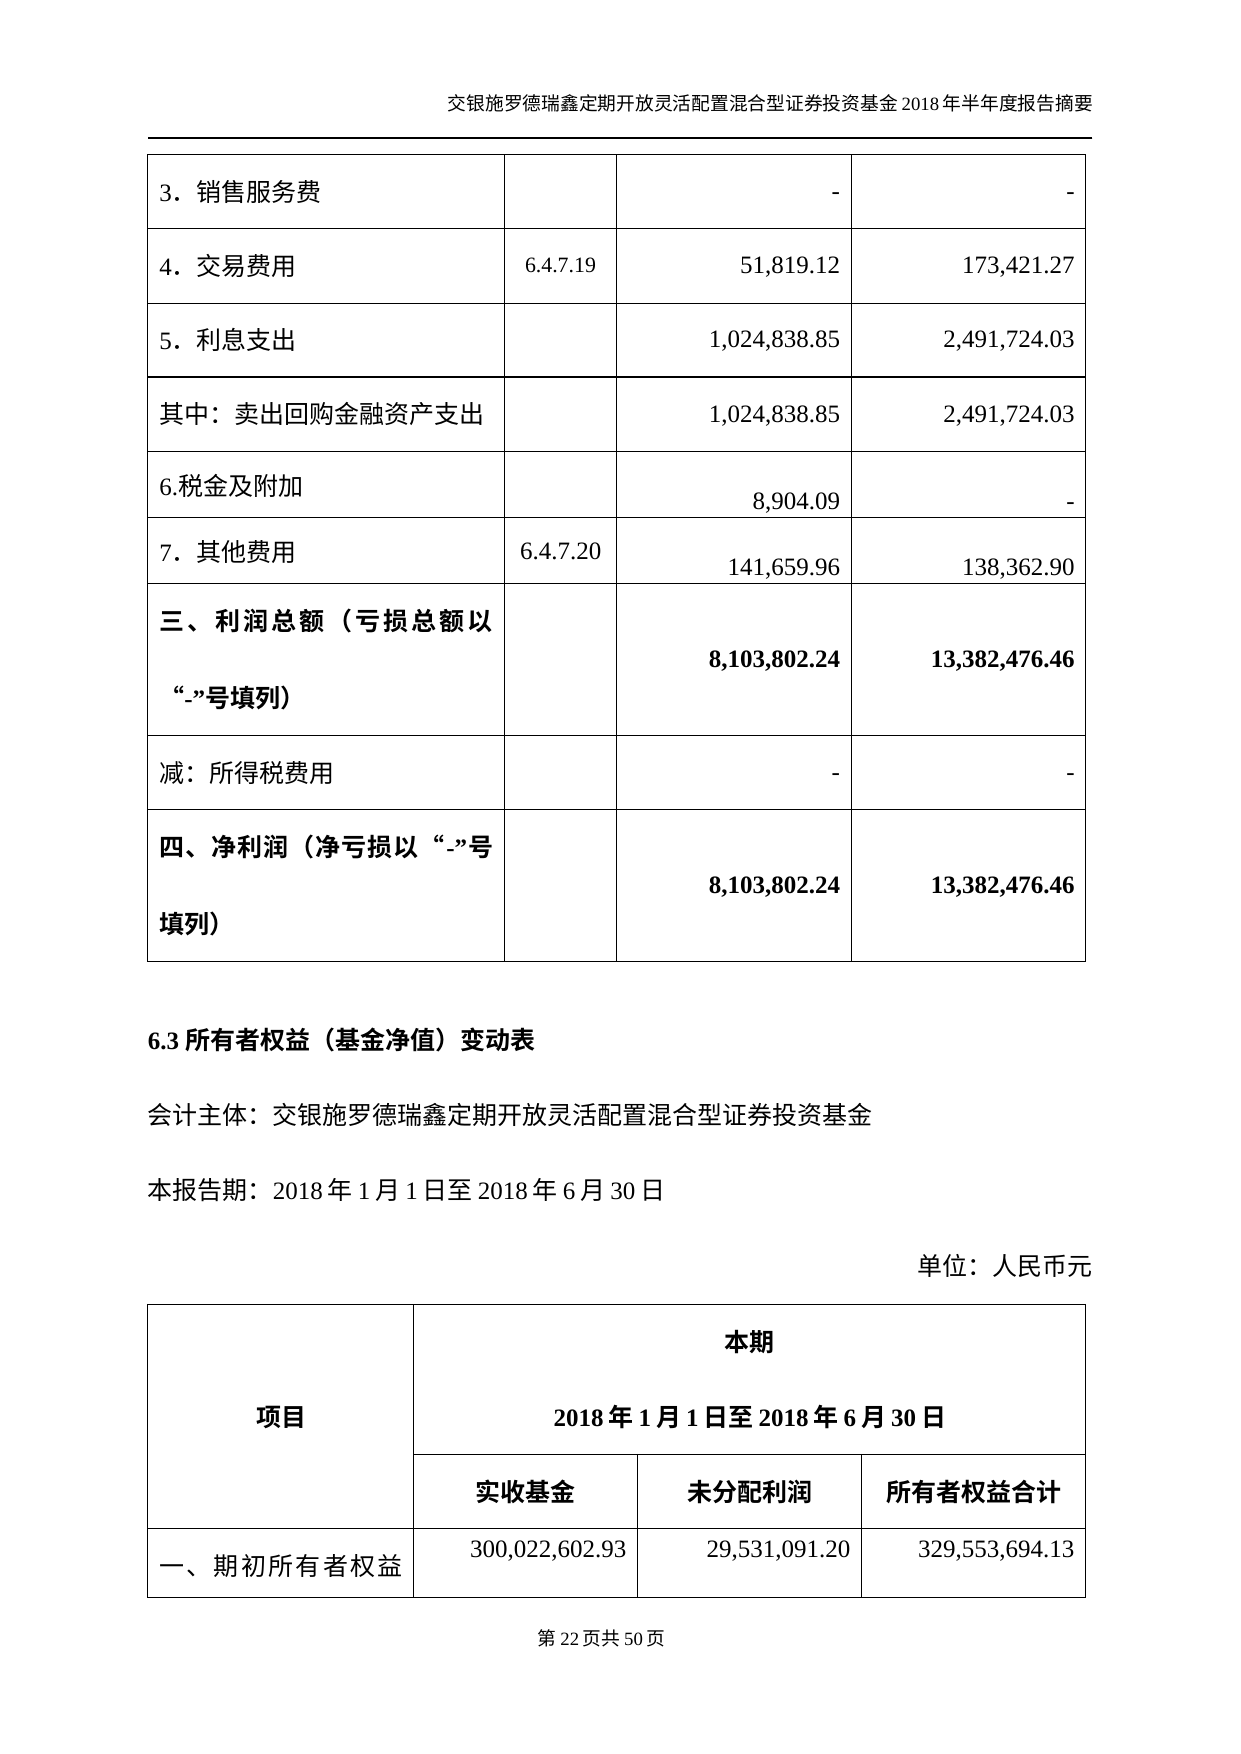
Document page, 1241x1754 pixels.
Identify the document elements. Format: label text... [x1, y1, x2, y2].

table_cell 2,491,724.03 [852, 378, 1085, 451]
table_cell 7．其他费用 [148, 518, 504, 583]
table_header 项目 [148, 1305, 413, 1528]
table_cell 8,103,802.24 [617, 584, 851, 734]
table_cell 减：所得税费用 [148, 736, 504, 809]
subtitle 6.3 所有者权益（基金净值）变动表 [148, 1006, 1092, 1071]
table_cell 所有者权益合计 [862, 1455, 1085, 1528]
table_cell 1,024,838.85 [617, 378, 851, 451]
table_cell [505, 452, 616, 517]
table_cell 四、净利润（净亏损以“-”号填列） [148, 810, 504, 961]
table_cell 51,819.12 [617, 229, 851, 302]
table_cell 6.税金及附加 [148, 452, 504, 517]
table_cell 5．利息支出 [148, 304, 504, 376]
table_cell 138,362.90 [852, 518, 1085, 583]
table_cell - [852, 736, 1085, 809]
table_cell - [852, 155, 1085, 228]
table_cell 6.4.7.20 [505, 518, 616, 583]
table_cell 4．交易费用 [148, 229, 504, 302]
table_cell 8,904.09 [617, 452, 851, 517]
table_cell [505, 155, 616, 228]
table_cell - [617, 155, 851, 228]
table_cell 8,103,802.24 [617, 810, 851, 961]
table_cell [505, 736, 616, 809]
table_cell 3．销售服务费 [148, 155, 504, 228]
table_cell 141,659.96 [617, 518, 851, 583]
table_cell 29,531,091.20 [638, 1529, 861, 1597]
table_cell 2,491,724.03 [852, 304, 1085, 376]
table_header 本期 2018年1月1日至2018年6月30日 [414, 1305, 1085, 1454]
table_cell [505, 378, 616, 451]
text 本报告期：2018年1月1日至2018年6月30日 [148, 1156, 1092, 1221]
table_cell - [617, 736, 851, 809]
table_cell 未分配利润 [638, 1455, 861, 1528]
text 会计主体：交银施罗德瑞鑫定期开放灵活配置混合型证券投资基金 [148, 1081, 1092, 1146]
table_cell - [852, 452, 1085, 517]
text 单位：人民币元 [149, 1232, 1092, 1297]
table_cell 300,022,602.93 [414, 1529, 637, 1597]
table_cell 173,421.27 [852, 229, 1085, 302]
table_cell 1,024,838.85 [617, 304, 851, 376]
table_cell 一、期初所有者权益（基金净值） [148, 1529, 413, 1597]
table_cell 实收基金 [414, 1455, 637, 1528]
table_cell 13,382,476.46 [852, 810, 1085, 961]
table_cell [505, 810, 616, 961]
table_cell 6.4.7.19 [505, 229, 616, 302]
table_cell 其中：卖出回购金融资产支出 [148, 378, 504, 451]
table_cell 三、利润总额（亏损总额以“-”号填列） [148, 584, 504, 734]
table_cell 13,382,476.46 [852, 584, 1085, 734]
table_cell [505, 304, 616, 376]
table_cell 329,553,694.13 [862, 1529, 1085, 1597]
table_cell [505, 584, 616, 734]
